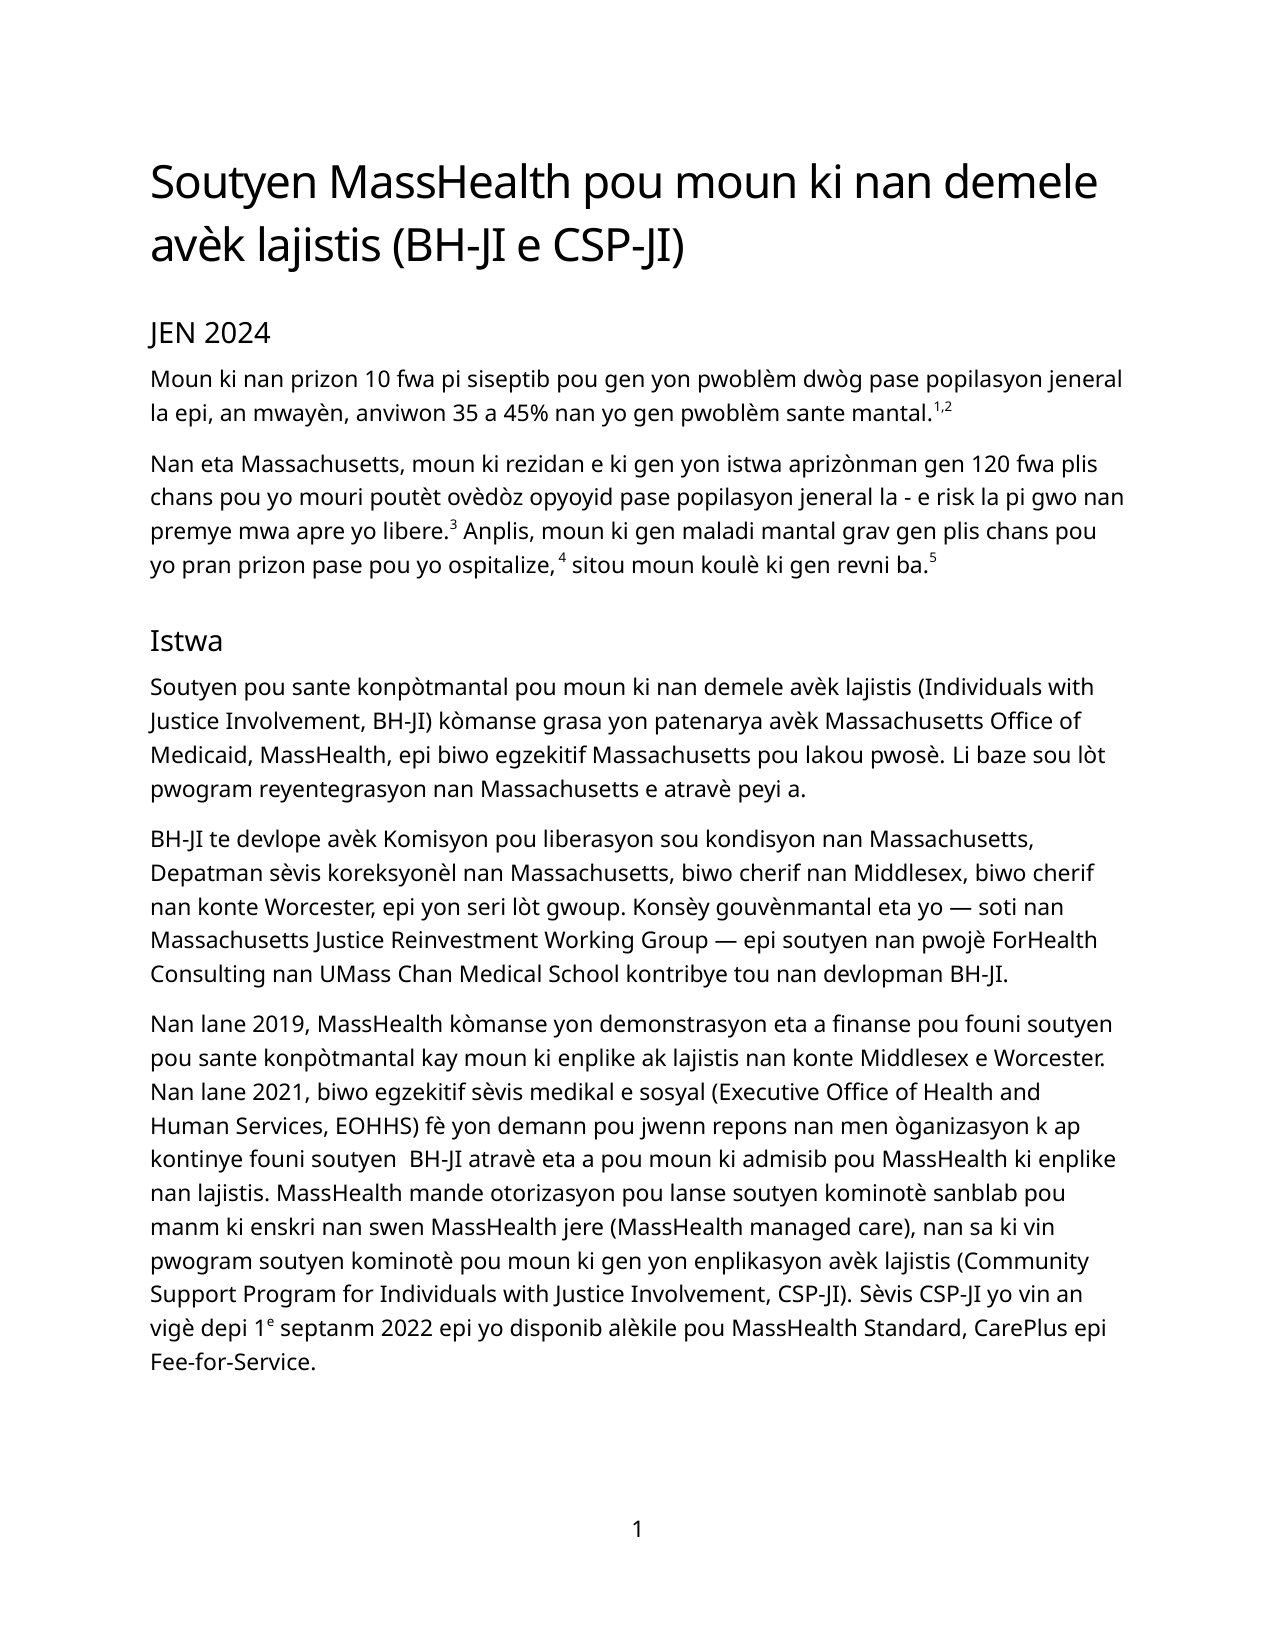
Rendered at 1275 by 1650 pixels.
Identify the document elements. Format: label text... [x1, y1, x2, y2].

title Soutyen MassHealth pou moun ki nan demele avèk lajistis (BH-JI e CSP-JI) [150, 150, 1125, 275]
text Moun ki nan prizon 10 fwa pi siseptib pou gen yon pwoblèm dwòg pase popilasyon jeneral la epi, an mwayèn, anviwon 35 a 45% nan yo gen pwoblèm sante mantal.1,2 [150, 363, 1125, 428]
text Soutyen pou sante konpòtmantal pou moun ki nan demele avèk lajistis (Individuals with Justice Involvement, BH-JI) kòmanse grasa yon patenarya avèk Massachusetts Office of Medicaid, MassHealth, epi biwo egzekitif Massachusetts pou lakou pwosè. Li baze sou lòt pwogram reyentegrasyon nan Massachusetts e atravè peyi a. [150, 671, 1125, 804]
subtitle Istwa [150, 620, 1125, 660]
text Nan eta Massachusetts, moun ki rezidan e ki gen yon istwa aprizònman gen 120 fwa plis chans pou yo mouri poutèt ovèdòz opyoyid pase popilasyon jeneral la - e risk la pi gwo nan premye mwa apre yo libere.3 Anplis, moun ki gen maladi mantal grav gen plis chans pou yo pran prizon pase pou yo ospitalize, 4 sitou moun koulè ki gen revni ba.5 [150, 448, 1125, 580]
text BH-JI te devlope avèk Komisyon pou liberasyon sou kondisyon nan Massachusetts, Depatman sèvis koreksyonèl nan Massachusetts, biwo cherif nan Middlesex, biwo cherif nan konte Worcester, epi yon seri lòt gwoup. Konsèy gouvènmantal eta yo — soti nan Massachusetts Justice Reinvestment Working Group — epi soutyen nan pwojè ForHealth Consulting nan UMass Chan Medical School kontribye tou nan devlopman BH-JI. [150, 823, 1125, 989]
subtitle JEN 2024 [150, 312, 1125, 352]
text Nan lane 2019, MassHealth kòmanse yon demonstrasyon eta a finanse pou founi soutyen pou sante konpòtmantal kay moun ki enplike ak lajistis nan konte Middlesex e Worcester. Nan lane 2021, biwo egzekitif sèvis medikal e sosyal (Executive Office of Health and Human Services, EOHHS) fè yon demann pou jwenn repons nan men òganizasyon k ap kontinye founi soutyen BH-JI atravè eta a pou moun ki admisib pou MassHealth ki enplike nan lajistis. MassHealth mande otorizasyon pou lanse soutyen kominotè sanblab pou manm ki enskri nan swen MassHealth jere (MassHealth managed care), nan sa ki vin pwogram soutyen kominotè pou moun ki gen yon enplikasyon avèk lajistis (Community Support Program for Individuals with Justice Involvement, CSP-JI). Sèvis CSP-JI yo vin an vigè depi 1e septanm 2022 epi yo disponib alèkile pou MassHealth Standard, CarePlus epi Fee-for-Service. [150, 1008, 1125, 1377]
